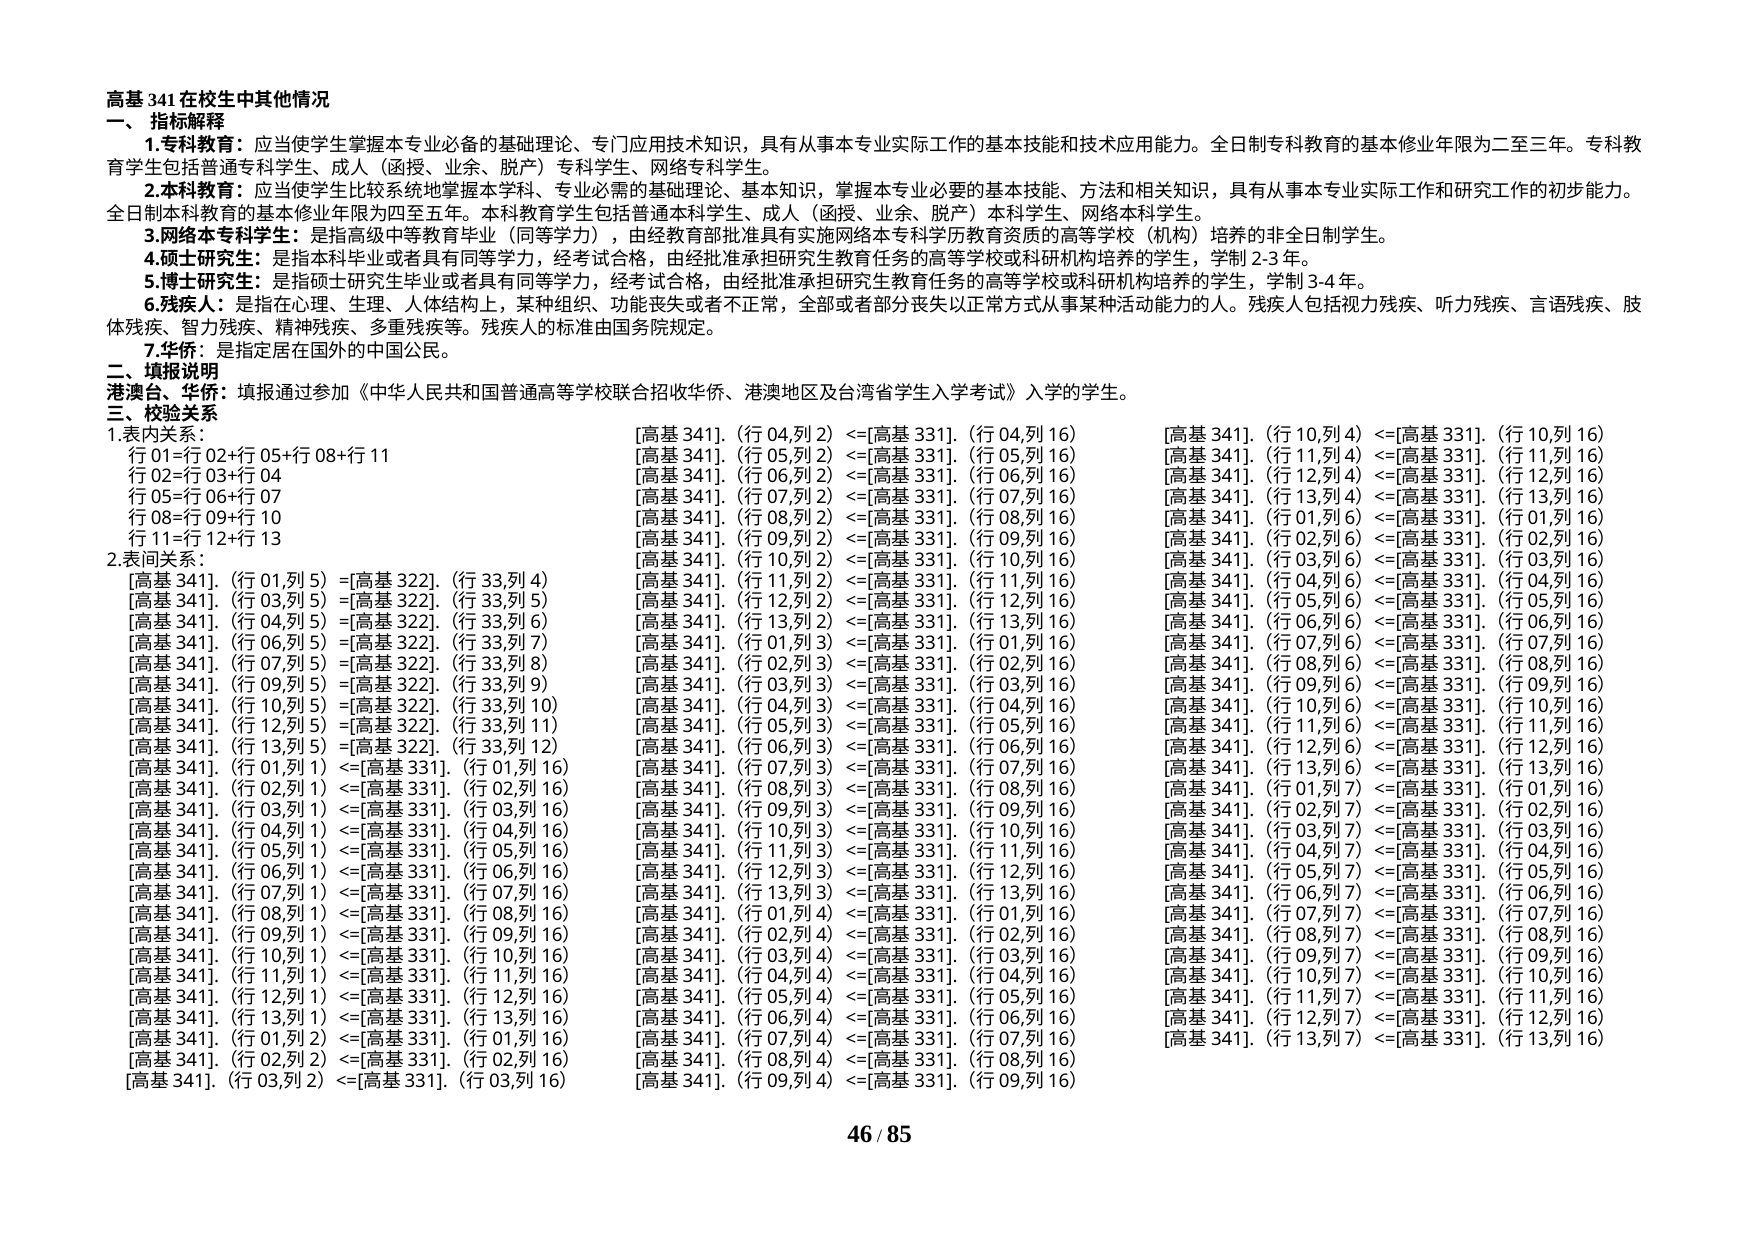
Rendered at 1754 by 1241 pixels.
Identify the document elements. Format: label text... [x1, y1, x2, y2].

text [高基341].（行11,列6）<=[高基331].（行11,列16） [1163, 716, 1648, 737]
text [高基341].（行03,列5）=[高基322].（行33,列5） [106, 591, 591, 612]
text [高基341].（行13,列3）<=[高基331].（行13,列16） [635, 883, 1119, 904]
text [高基341].（行03,列3）<=[高基331].（行03,列16） [635, 674, 1119, 695]
text [高基341].（行05,列1）<=[高基331].（行05,列16） [106, 841, 591, 862]
text 二、填报说明 [106, 362, 1648, 383]
text [高基341].（行11,列4）<=[高基331].（行11,列16） [1163, 445, 1648, 466]
text [高基341].（行06,列7）<=[高基331].（行06,列16） [1163, 883, 1648, 904]
text 行08=行09+行10 [106, 508, 591, 529]
text [高基341].（行12,列2）<=[高基331].（行12,列16） [635, 591, 1119, 612]
text [高基341].（行05,列7）<=[高基331].（行05,列16） [1163, 862, 1648, 883]
text 1.表内关系： [106, 424, 591, 445]
text [高基341].（行13,列5）=[高基322].（行33,列12） [106, 737, 591, 758]
text [高基341].（行13,列1）<=[高基331].（行13,列16） [106, 1008, 591, 1029]
text [高基341].（行01,列2）<=[高基331].（行01,列16） [106, 1029, 591, 1049]
text [高基341].（行06,列3）<=[高基331].（行06,列16） [635, 737, 1119, 758]
text [高基341].（行13,列7）<=[高基331].（行13,列16） [1163, 1029, 1648, 1049]
text [高基341].（行07,列1）<=[高基331].（行07,列16） [106, 883, 591, 904]
text 行11=行12+行13 [106, 529, 591, 549]
text [高基341].（行11,列1）<=[高基331].（行11,列16） [106, 966, 591, 987]
text [高基341].（行10,列7）<=[高基331].（行10,列16） [1163, 966, 1648, 987]
text 3.网络本专科学生：是指高级中等教育毕业（同等学力），由经教育部批准具有实施网络本专科学历教育资质的高等学校（机构）培养的非全日制学生。 [106, 224, 1648, 247]
text [高基341].（行12,列7）<=[高基331].（行12,列16） [1163, 1008, 1648, 1029]
text [高基341].（行10,列3）<=[高基331].（行10,列16） [635, 820, 1119, 841]
text [高基341].（行09,列3）<=[高基331].（行09,列16） [635, 799, 1119, 820]
text [高基341].（行07,列3）<=[高基331].（行07,列16） [635, 758, 1119, 779]
text [高基341].（行04,列6）<=[高基331].（行04,列16） [1163, 570, 1648, 591]
text [高基341].（行06,列4）<=[高基331].（行06,列16） [635, 1008, 1119, 1029]
text [高基341].（行01,列4）<=[高基331].（行01,列16） [635, 904, 1119, 924]
text [高基341].（行06,列5）=[高基322].（行33,列7） [106, 633, 591, 654]
text [高基341].（行06,列1）<=[高基331].（行06,列16） [106, 862, 591, 883]
text [高基341].（行08,列6）<=[高基331].（行08,列16） [1163, 654, 1648, 674]
text [高基341].（行13,列4）<=[高基331].（行13,列16） [1163, 487, 1648, 508]
text [高基341].（行06,列2）<=[高基331].（行06,列16） [635, 466, 1119, 487]
text [高基341].（行11,列3）<=[高基331].（行11,列16） [635, 841, 1119, 862]
text 行02=行03+行04 [106, 466, 591, 487]
text [高基341].（行11,列2）<=[高基331].（行11,列16） [635, 570, 1119, 591]
text [高基341].（行11,列7）<=[高基331].（行11,列16） [1163, 987, 1648, 1008]
text [高基341].（行02,列1）<=[高基331].（行02,列16） [106, 779, 591, 799]
text 6.残疾人：是指在心理、生理、人体结构上，某种组织、功能丧失或者不正常，全部或者部分丧失以正常方式从事某种活动能力的人。残疾人包括视力残疾、听力残疾、言语残疾、肢体残疾、智力残疾、精神残疾、多重残疾等。残疾人的标准由国务院规定。 [106, 293, 1648, 339]
text 行01=行02+行05+行08+行11 [106, 445, 591, 466]
text [高基341].（行01,列1）<=[高基331].（行01,列16） [106, 758, 591, 779]
text [高基341].（行10,列2）<=[高基331].（行10,列16） [635, 549, 1119, 570]
text [高基341].（行09,列5）=[高基322].（行33,列9） [106, 674, 591, 695]
text [高基341].（行02,列3）<=[高基331].（行02,列16） [635, 654, 1119, 674]
text [高基341].（行09,列1）<=[高基331].（行09,列16） [106, 924, 591, 945]
list 指标解释 [106, 112, 1648, 133]
text [高基341].（行12,列3）<=[高基331].（行12,列16） [635, 862, 1119, 883]
text [高基341].（行07,列2）<=[高基331].（行07,列16） [635, 487, 1119, 508]
text [高基341].（行09,列6）<=[高基331].（行09,列16） [1163, 674, 1648, 695]
text 2.本科教育：应当使学生比较系统地掌握本学科、专业必需的基础理论、基本知识，掌握本专业必要的基本技能、方法和相关知识，具有从事本专业实际工作和研究工作的初步能力。全日制本科教育的基本修业年限为四至五年。本科教育学生包括普通本科学生、成人（函授、业余、脱产）本科学生、网络本科学生。 [106, 179, 1648, 224]
text [高基341].（行04,列2）<=[高基331].（行04,列16） [635, 424, 1119, 445]
text [高基341].（行10,列1）<=[高基331].（行10,列16） [106, 945, 591, 966]
text [高基341].（行12,列1）<=[高基331].（行12,列16） [106, 987, 591, 1008]
text [高基341].（行02,列4）<=[高基331].（行02,列16） [635, 924, 1119, 945]
text [高基341].（行12,列4）<=[高基331].（行12,列16） [1163, 466, 1648, 487]
text [高基341].（行05,列4）<=[高基331].（行05,列16） [635, 987, 1119, 1008]
text 港澳台、华侨：填报通过参加《中华人民共和国普通高等学校联合招收华侨、港澳地区及台湾省学生入学考试》入学的学生。 [106, 383, 1648, 404]
text [高基341].（行04,列5）=[高基322].（行33,列6） [106, 612, 591, 633]
text [高基341].（行01,列7）<=[高基331].（行01,列16） [1163, 779, 1648, 799]
text [高基341].（行08,列2）<=[高基331].（行08,列16） [635, 508, 1119, 529]
text [高基341].（行04,列3）<=[高基331].（行04,列16） [635, 695, 1119, 716]
text [高基341].（行01,列5）=[高基322].（行33,列4） [106, 570, 591, 591]
text [高基341].（行08,列3）<=[高基331].（行08,列16） [635, 779, 1119, 799]
text [高基341].（行08,列1）<=[高基331].（行08,列16） [106, 904, 591, 924]
text [高基341].（行03,列2）<=[高基331].（行03,列16） [106, 1070, 591, 1091]
text [高基341].（行10,列5）=[高基322].（行33,列10） [106, 695, 591, 716]
text [高基341].（行09,列4）<=[高基331].（行09,列16） [635, 1070, 1119, 1091]
text [高基341].（行04,列1）<=[高基331].（行04,列16） [106, 820, 591, 841]
text [高基341].（行07,列7）<=[高基331].（行07,列16） [1163, 904, 1648, 924]
text [高基341].（行04,列7）<=[高基331].（行04,列16） [1163, 841, 1648, 862]
text [高基341].（行05,列6）<=[高基331].（行05,列16） [1163, 591, 1648, 612]
text [高基341].（行04,列4）<=[高基331].（行04,列16） [635, 966, 1119, 987]
text [高基341].（行08,列7）<=[高基331].（行08,列16） [1163, 924, 1648, 945]
text 1.专科教育：应当使学生掌握本专业必备的基础理论、专门应用技术知识，具有从事本专业实际工作的基本技能和技术应用能力。全日制专科教育的基本修业年限为二至三年。专科教育学生包括普通专科学生、成人（函授、业余、脱产）专科学生、网络专科学生。 [106, 133, 1648, 179]
text [高基341].（行10,列4）<=[高基331].（行10,列16） [1163, 424, 1648, 445]
text [高基341].（行02,列7）<=[高基331].（行02,列16） [1163, 799, 1648, 820]
text [高基341].（行08,列4）<=[高基331].（行08,列16） [635, 1049, 1119, 1070]
text [高基341].（行06,列6）<=[高基331].（行06,列16） [1163, 612, 1648, 633]
text [高基341].（行03,列7）<=[高基331].（行03,列16） [1163, 820, 1648, 841]
text [高基341].（行13,列2）<=[高基331].（行13,列16） [635, 612, 1119, 633]
text [高基341].（行10,列6）<=[高基331].（行10,列16） [1163, 695, 1648, 716]
text [高基341].（行09,列2）<=[高基331].（行09,列16） [635, 529, 1119, 549]
text [高基341].（行02,列2）<=[高基331].（行02,列16） [106, 1049, 591, 1070]
text [高基341].（行07,列6）<=[高基331].（行07,列16） [1163, 633, 1648, 654]
subtitle 高基341在校生中其他情况 [106, 87, 1648, 112]
text [高基341].（行01,列6）<=[高基331].（行01,列16） [1163, 508, 1648, 529]
text [高基341].（行13,列6）<=[高基331].（行13,列16） [1163, 758, 1648, 779]
text [高基341].（行03,列6）<=[高基331].（行03,列16） [1163, 549, 1648, 570]
text [高基341].（行02,列6）<=[高基331].（行02,列16） [1163, 529, 1648, 549]
text 2.表间关系： [106, 549, 591, 570]
text [高基341].（行12,列5）=[高基322].（行33,列11） [106, 716, 591, 737]
text 7.华侨：是指定居在国外的中国公民。 [106, 339, 1648, 362]
text 5.博士研究生：是指硕士研究生毕业或者具有同等学力，经考试合格，由经批准承担研究生教育任务的高等学校或科研机构培养的学生，学制3-4年。 [106, 270, 1648, 293]
text [高基341].（行12,列6）<=[高基331].（行12,列16） [1163, 737, 1648, 758]
text 4.硕士研究生：是指本科毕业或者具有同等学力，经考试合格，由经批准承担研究生教育任务的高等学校或科研机构培养的学生，学制2-3年。 [106, 247, 1648, 270]
text 三、校验关系 [106, 404, 1648, 424]
text [高基341].（行09,列7）<=[高基331].（行09,列16） [1163, 945, 1648, 966]
text [高基341].（行05,列2）<=[高基331].（行05,列16） [635, 445, 1119, 466]
text [高基341].（行07,列5）=[高基322].（行33,列8） [106, 654, 591, 674]
text [高基341].（行07,列4）<=[高基331].（行07,列16） [635, 1029, 1119, 1049]
text [高基341].（行03,列4）<=[高基331].（行03,列16） [635, 945, 1119, 966]
text [高基341].（行01,列3）<=[高基331].（行01,列16） [635, 633, 1119, 654]
text 行05=行06+行07 [106, 487, 591, 508]
text [高基341].（行03,列1）<=[高基331].（行03,列16） [106, 799, 591, 820]
text [高基341].（行05,列3）<=[高基331].（行05,列16） [635, 716, 1119, 737]
